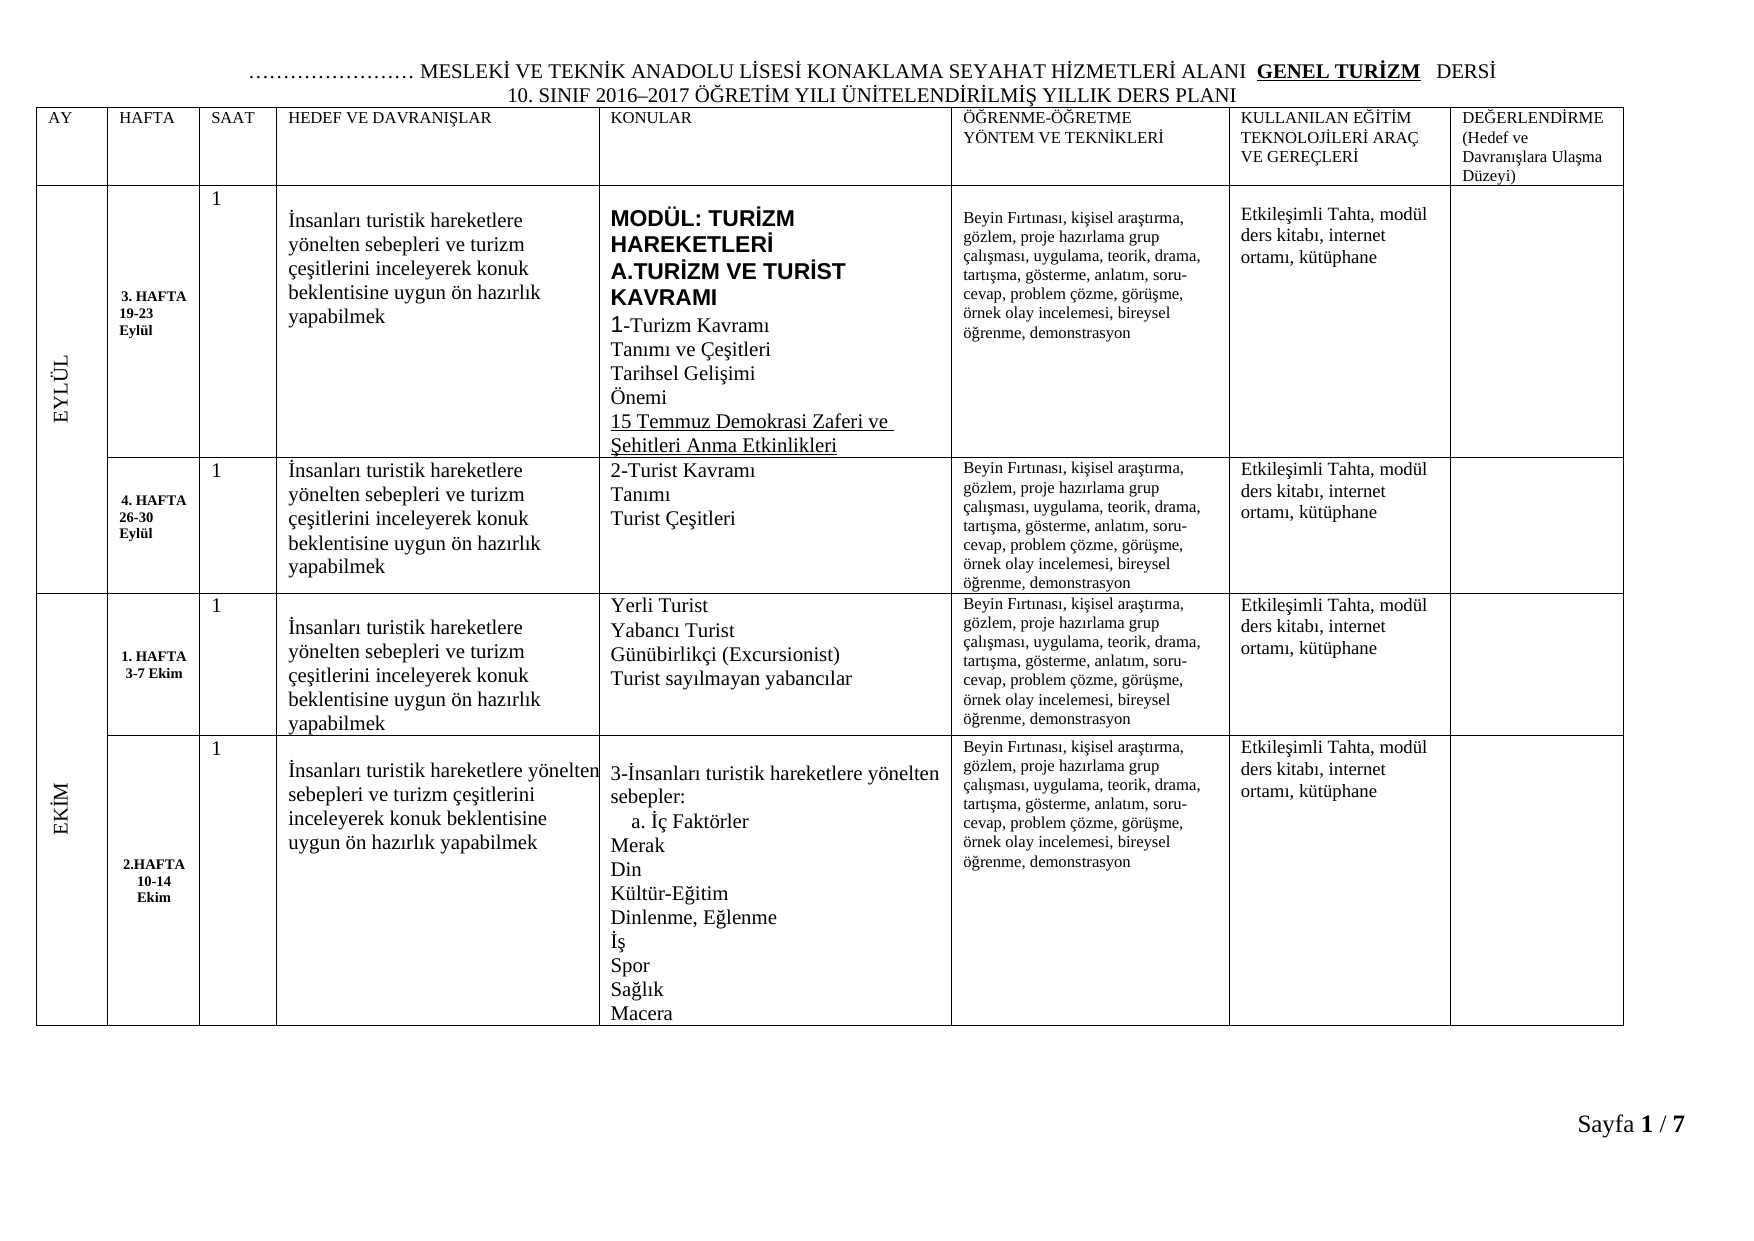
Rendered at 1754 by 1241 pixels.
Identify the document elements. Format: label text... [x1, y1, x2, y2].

table_cell EKİM [37, 594, 107, 1025]
table_cell [1451, 736, 1623, 1025]
table_cell İnsanları turistik hareketlere yönelten sebepleri ve turizm çeşitlerini inceleyerek konuk beklentisine uygun ön hazırlık yapabilmek [277, 186, 599, 457]
table_cell MODÜL: TURİZM HAREKETLERİ A.TURİZM VE TURİST KAVRAMI 1-Turizm Kavramı Tanımı ve Çeşitleri Tarihsel Gelişimi Önemi 15 Temmuz Demokrasi Zaferi ve Şehitleri Anma Etkinlikleri [600, 186, 951, 457]
table_cell 1 [200, 458, 276, 592]
table_cell 2-Turist Kavramı Tanımı Turist Çeşitleri [600, 458, 951, 592]
table_cell [1451, 186, 1623, 457]
table_cell Etkileşimli Tahta, modül ders kitabı, internet ortamı, kütüphane [1230, 458, 1450, 592]
table_cell [1451, 594, 1623, 735]
table_header DEĞERLENDİRME (Hedef ve Davranışlara Ulaşma Düzeyi) [1451, 108, 1623, 185]
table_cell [277, 736, 599, 1025]
table_cell İnsanları turistik hareketlere yönelten sebepleri ve turizm çeşitlerini inceleyerek konuk beklentisine uygun ön hazırlık yapabilmek [277, 594, 599, 735]
table_cell 1 [200, 186, 276, 457]
table_cell EYLÜL [37, 186, 107, 592]
text 10. SINIF 2016–2017 ÖĞRETİM YILI ÜNİTELENDİRİLMİŞ YILLIK DERS PLANI [59, 83, 1685, 107]
table_cell 1 [200, 594, 276, 735]
table_header HAFTA [108, 108, 199, 185]
table_cell Yerli Turist Yabancı Turist Günübirlikçi (Excursionist) Turist sayılmayan yabancılar [600, 594, 951, 735]
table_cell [952, 736, 1229, 1025]
table_cell Etkileşimli Tahta, modül ders kitabı, internet ortamı, kütüphane [1230, 186, 1450, 457]
table_header KULLANILAN EĞİTİM TEKNOLOJİLERİ ARAÇ VE GEREÇLERİ [1230, 108, 1450, 185]
table_cell 1 [200, 736, 276, 1025]
table_cell İnsanları turistik hareketlere yönelten sebepleri ve turizm çeşitlerini inceleyerek konuk beklentisine uygun ön hazırlık yapabilmek [277, 458, 599, 592]
text …………………… MESLEKİ VE TEKNİK ANADOLU LİSESİ KONAKLAMA SEYAHAT HİZMETLERİ ALANI GENEL TURİZM DERSİ [59, 59, 1685, 83]
table_cell 1. HAFTA 3-7 Ekim [108, 594, 199, 735]
table_header AY [37, 108, 107, 185]
table_cell 2.HAFTA 10-14 Ekim [108, 736, 199, 1025]
table_cell 3-İnsanları turistik hareketlere yönelten sebepler: a. İç Faktörler Merak Din Kültür-Eğitim Dinlenme, Eğlenme İş Spor Sağlık Macera [600, 736, 951, 1025]
table_header KONULAR [600, 108, 951, 185]
table_cell Etkileşimli Tahta, modül ders kitabı, internet ortamı, kütüphane [1230, 594, 1450, 735]
table_header SAAT [200, 108, 276, 185]
table_header ÖĞRENME-ÖĞRETME YÖNTEM VE TEKNİKLERİ [952, 108, 1229, 185]
table_header HEDEF VE DAVRANIŞLAR [277, 108, 599, 185]
table_cell 4. HAFTA 26-30 Eylül [108, 458, 199, 592]
table_cell [1451, 458, 1623, 592]
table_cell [1230, 736, 1450, 1025]
table_cell 3. HAFTA 19-23 Eylül [108, 186, 199, 457]
